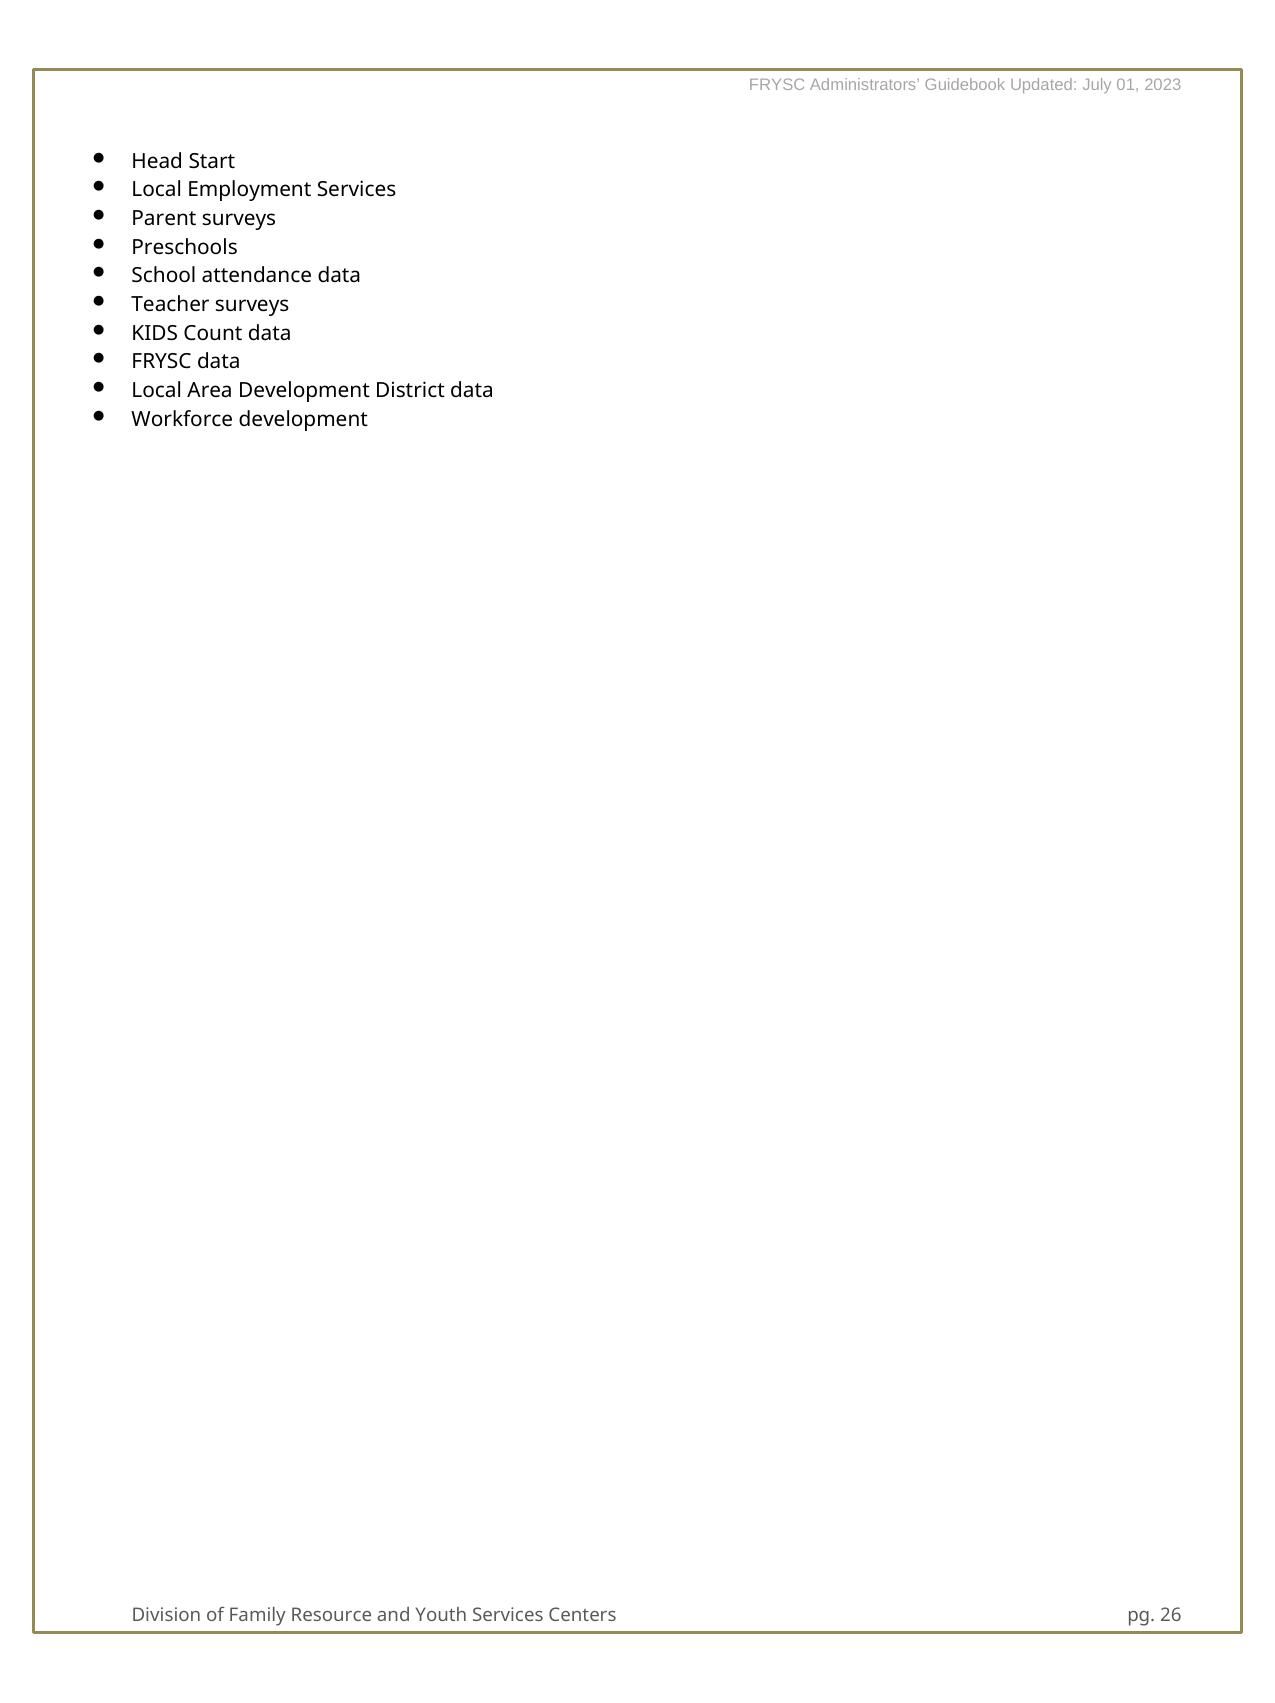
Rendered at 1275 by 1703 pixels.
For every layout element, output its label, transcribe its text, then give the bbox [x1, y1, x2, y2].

list Preschools [94, 232, 1181, 260]
list Parent surveys [94, 203, 1181, 232]
list KIDS Count data [94, 318, 1181, 346]
list Workforce development [94, 404, 1181, 432]
list School attendance data [94, 260, 1181, 289]
list FRYSC data [94, 346, 1181, 375]
list Local Area Development District data [94, 375, 1181, 404]
list Head Start [94, 146, 1181, 174]
list Teacher surveys [94, 289, 1181, 318]
list Local Employment Services [94, 174, 1181, 203]
